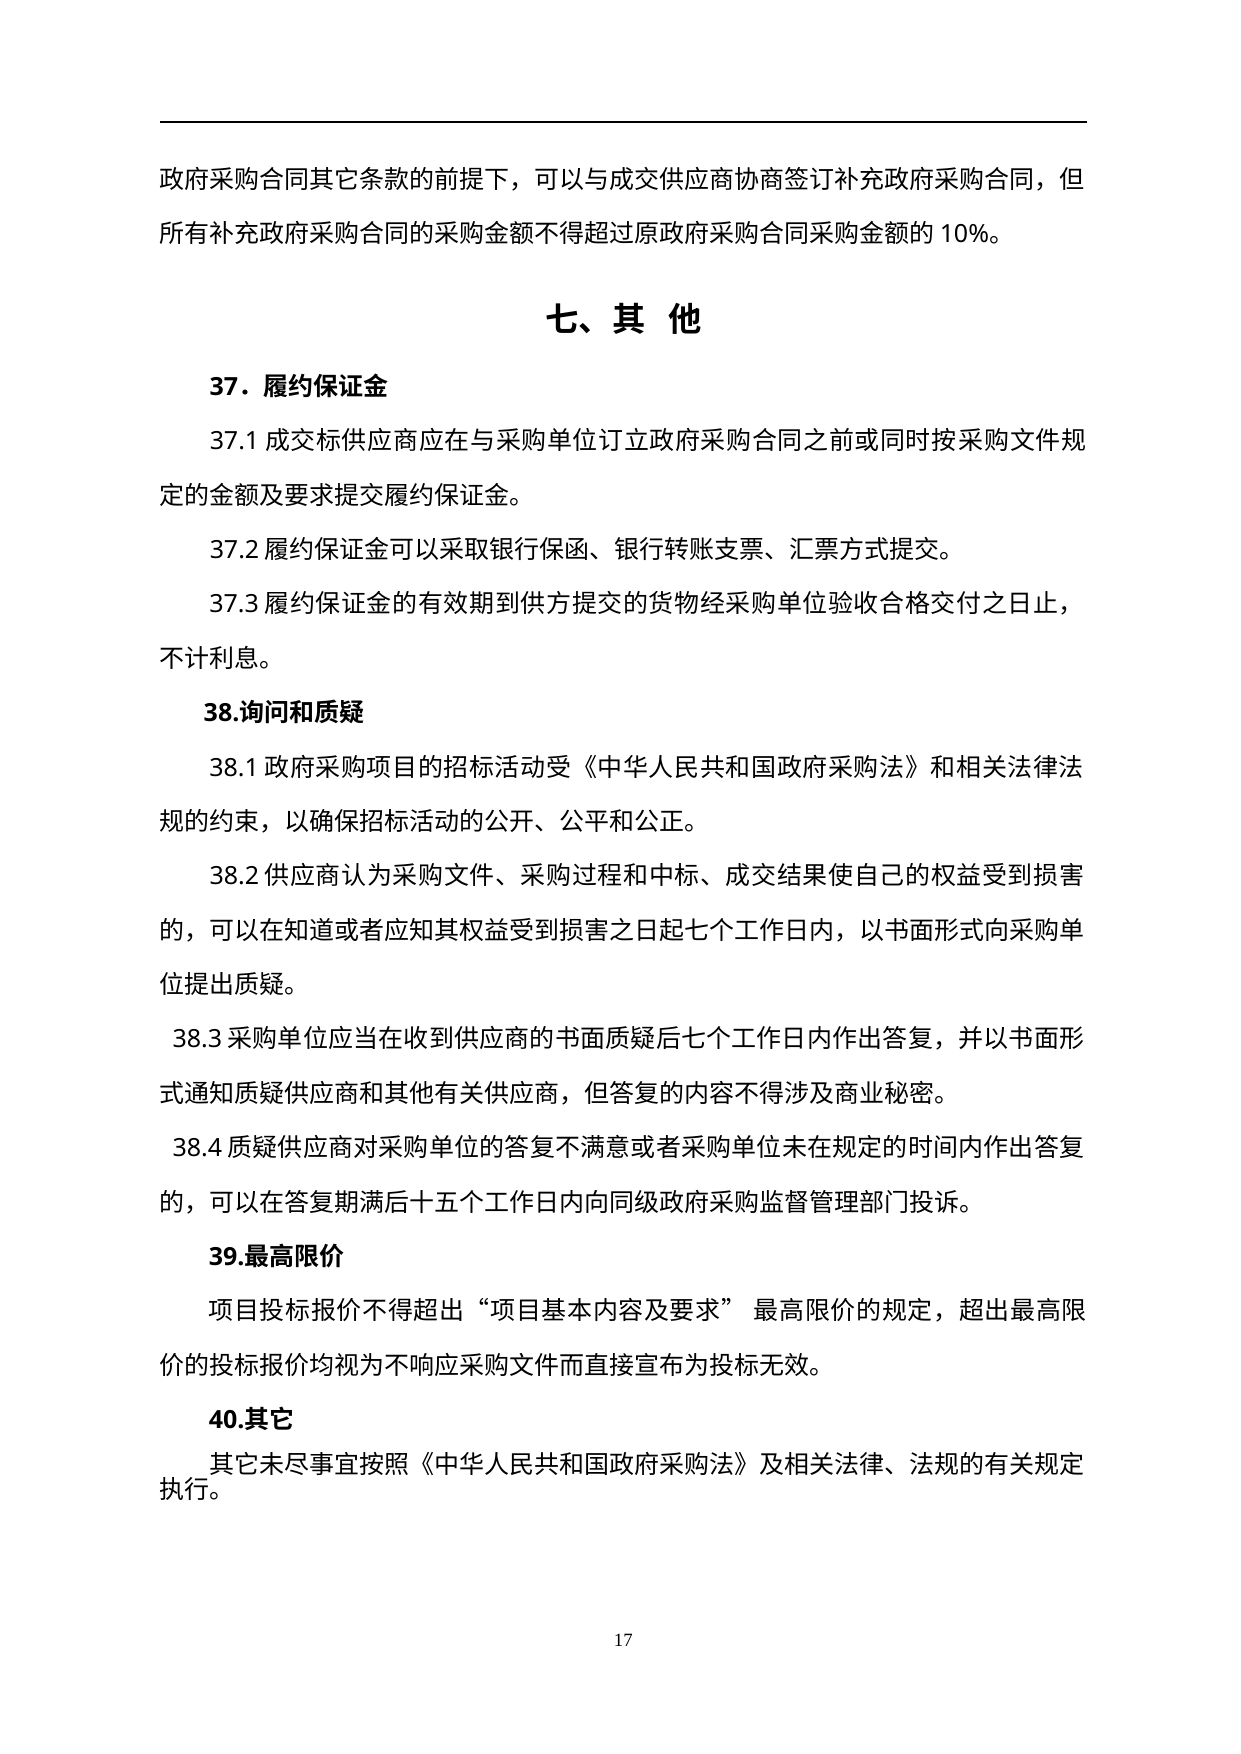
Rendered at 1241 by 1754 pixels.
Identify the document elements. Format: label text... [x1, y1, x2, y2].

list 38.1政府采购项目的招标活动受《中华人民共和国政府采购法》和相关法律法规的约束，以确保招标活动的公开、公平和公正。 [159, 747, 1087, 838]
list 37.3履约保证金的有效期到供方提交的货物经采购单位验收合格交付之日止，不计利息。 [159, 584, 1087, 674]
text 项目投标报价不得超出“项目基本内容及要求” 最高限价的规定，超出最高限价的投标报价均视为不响应采购文件而直接宣布为投标无效。 [159, 1291, 1087, 1381]
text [159, 1454, 1087, 1504]
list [159, 159, 1087, 250]
text 38.询问和质疑 [159, 693, 1087, 729]
text 37.2履约保证金可以采取银行保函、银行转账支票、汇票方式提交。 [159, 529, 1087, 566]
list 38.2供应商认为采购文件、采购过程和中标、成交结果使自己的权益受到损害的，可以在知道或者应知其权益受到损害之日起七个工作日内，以书面形式向采购单位提出质疑。 38.3采购单位应当在收到供应商的书面质疑后七个工作日内作出答复，并以书面形式通知质疑供应商和其他有关供应商，但答复的内容不得涉及商业秘密。 38.4质疑供应商对采购单位的答复不满意或者采购单位未在规定的时间内作出答复的，可以在答复期满后十五个工作日内向同级政府采购监督管理部门投诉。 [159, 856, 1087, 1218]
text 40.其它 [159, 1399, 1087, 1436]
text 39.最高限价 [159, 1236, 1087, 1273]
list 37．履约保证金 [209, 366, 1087, 403]
text 37.1成交标供应商应在与采购单位订立政府采购合同之前或同时按采购文件规定的金额及要求提交履约保证金。 [159, 421, 1087, 511]
text 七、其 他 [159, 293, 1087, 341]
